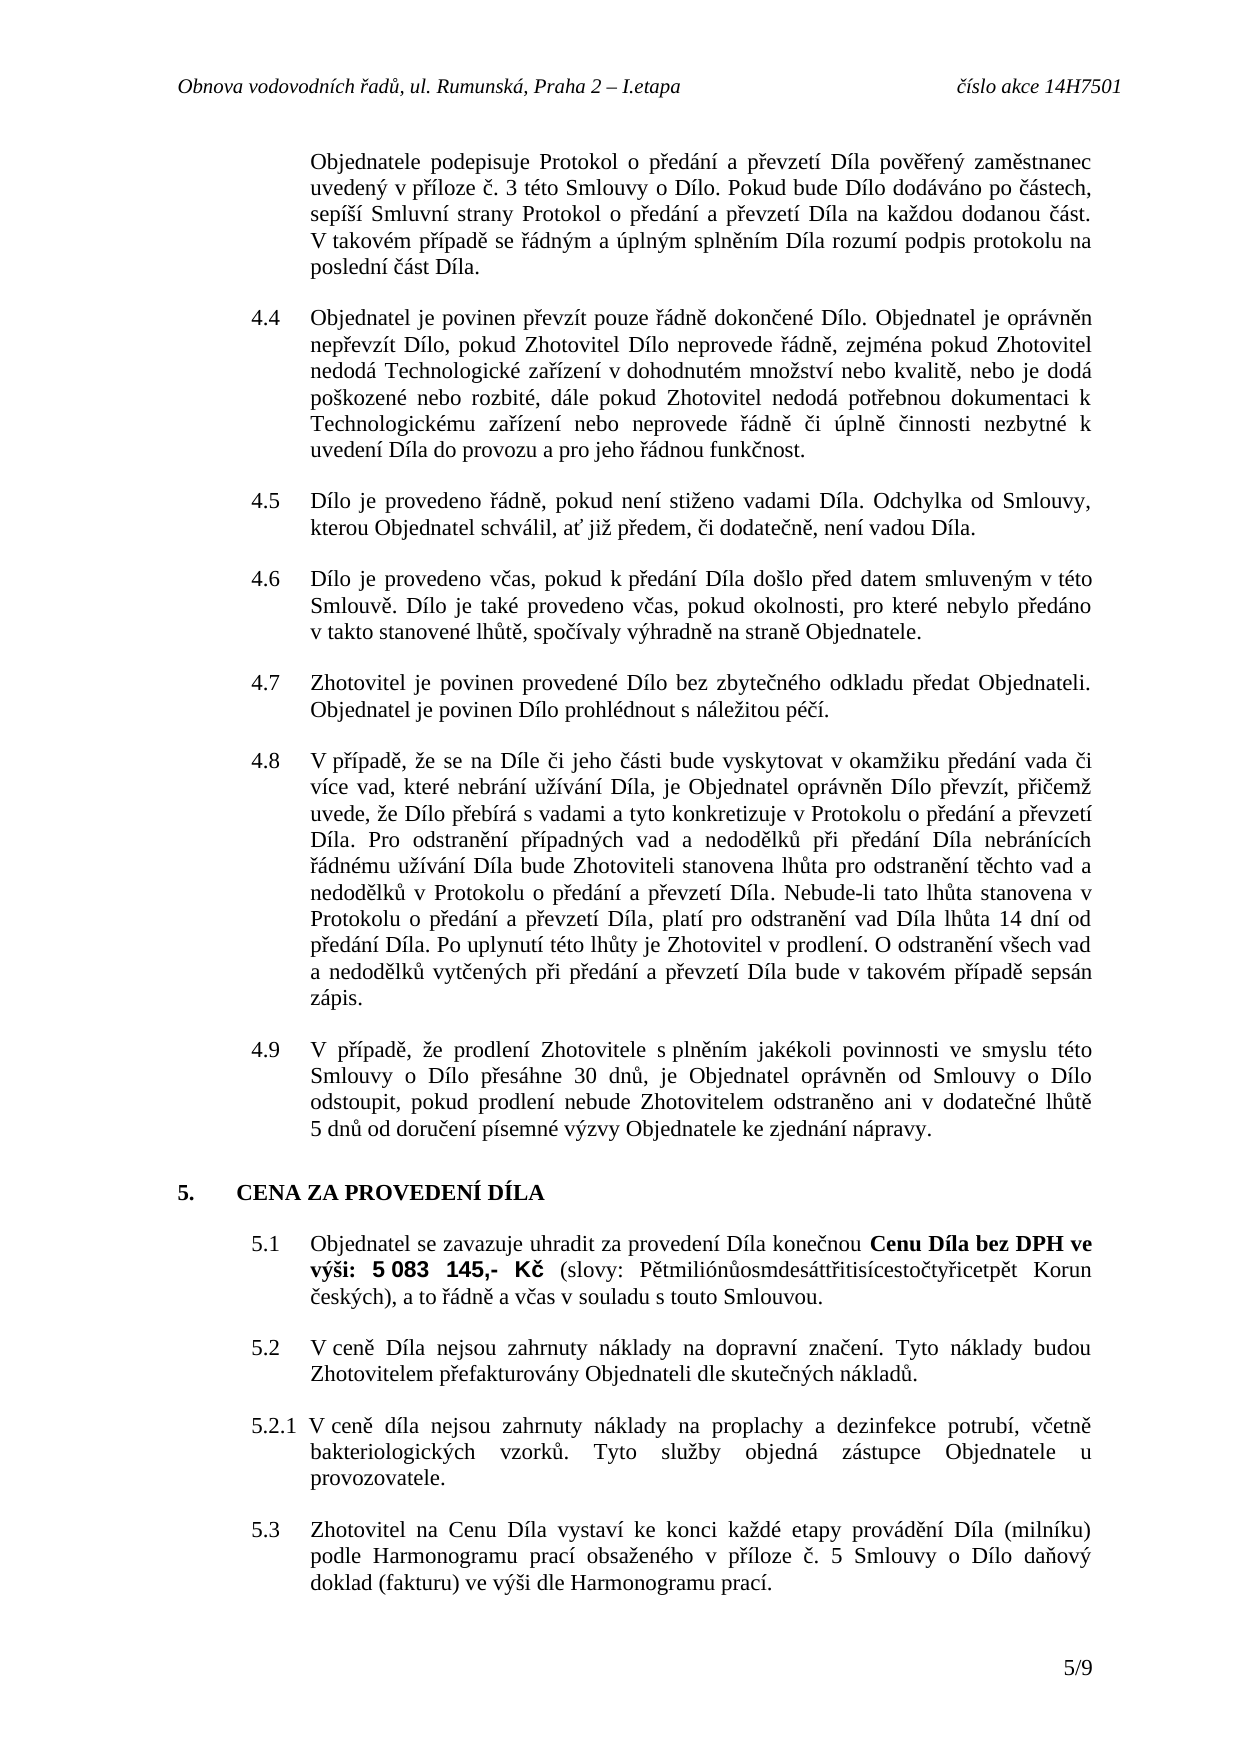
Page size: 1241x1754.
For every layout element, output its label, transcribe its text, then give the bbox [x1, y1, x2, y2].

list V ceně Díla nejsou zahrnuty náklady na dopravní značení. Tyto náklady budou Zhotovitelem přefakturovány Objednateli dle skutečných nákladů. [251, 1334, 1092, 1387]
list Objednatel se zavazuje uhradit za provedení Díla konečnou Cenu Díla bez DPH ve výši: 5 083 145,- Kč (slovy: Pětmiliónůosmdesáttřitisícestočtyřicetpět Korun českých), a to řádně a včas v souladu s touto Smlouvou. [251, 1230, 1092, 1309]
list Zhotovitel na Cenu Díla vystaví ke konci každé etapy provádění Díla (milníku) podle Harmonogramu prací obsaženého v příloze č. 5 Smlouvy o Dílo daňový doklad (fakturu) ve výši dle Harmonogramu prací. [251, 1516, 1092, 1595]
list V případě, že prodlení Zhotovitele s plněním jakékoli povinnosti ve smyslu této Smlouvy o Dílo přesáhne 30 dnů, je Objednatel oprávněn od Smlouvy o Dílo odstoupit, pokud prodlení nebude Zhotovitelem odstraněno ani v dodatečné lhůtě 5 dnů od doručení písemné výzvy Objednatele ke zjednání nápravy. [251, 1036, 1092, 1141]
list Dílo je provedeno řádně, pokud není stiženo vadami Díla. Odchylka od Smlouvy, kterou Objednatel schválil, ať již předem, či dodatečně, není vadou Díla. [251, 488, 1092, 540]
list Cena za provedení díla [177, 1178, 1092, 1205]
list Dílo je provedeno včas, pokud k předání Díla došlo před datem smluveným v této Smlouvě. Dílo je také provedeno včas, pokud okolnosti, pro které nebylo předáno v takto stanovené lhůtě, spočívaly výhradně na straně Objednatele. [251, 565, 1092, 644]
list V případě, že se na Díle či jeho části bude vyskytovat v okamžiku předání vada či více vad, které nebrání užívání Díla, je Objednatel oprávněn Dílo převzít, přičemž uvede, že Dílo přebírá s vadami a tyto konkretizuje v Protokolu o předání a převzetí Díla. Pro odstranění případných vad a nedodělků při předání Díla nebránících řádnému užívání Díla bude Zhotoviteli stanovena lhůta pro odstranění těchto vad a nedodělků v Protokolu o předání a převzetí Díla. Nebude-li tato lhůta stanovena v Protokolu o předání a převzetí Díla, platí pro odstranění vad Díla lhůta 14 dní od předání Díla. Po uplynutí této lhůty je Zhotovitel v prodlení. O odstranění všech vad a nedodělků vytčených při předání a převzetí Díla bude v takovém případě sepsán zápis. [251, 747, 1092, 1011]
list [251, 148, 1092, 279]
list 5.2.1 V ceně díla nejsou zahrnuty náklady na proplachy a dezinfekce potrubí, včetně bakteriologických vzorků. Tyto služby objedná zástupce Objednatele u provozovatele. [251, 1412, 1092, 1491]
list Objednatel je povinen převzít pouze řádně dokončené Dílo. Objednatel je oprávněn nepřevzít Dílo, pokud Zhotovitel Dílo neprovede řádně, zejména pokud Zhotovitel nedodá Technologické zařízení v dohodnutém množství nebo kvalitě, nebo je dodá poškozené nebo rozbité, dále pokud Zhotovitel nedodá potřebnou dokumentaci k Technologickému zařízení nebo neprovede řádně či úplně činnosti nezbytné k uvedení Díla do provozu a pro jeho řádnou funkčnost. [251, 304, 1092, 463]
list Zhotovitel je povinen provedené Dílo bez zbytečného odkladu předat Objednateli. Objednatel je povinen Dílo prohlédnout s náležitou péčí. [251, 669, 1092, 722]
